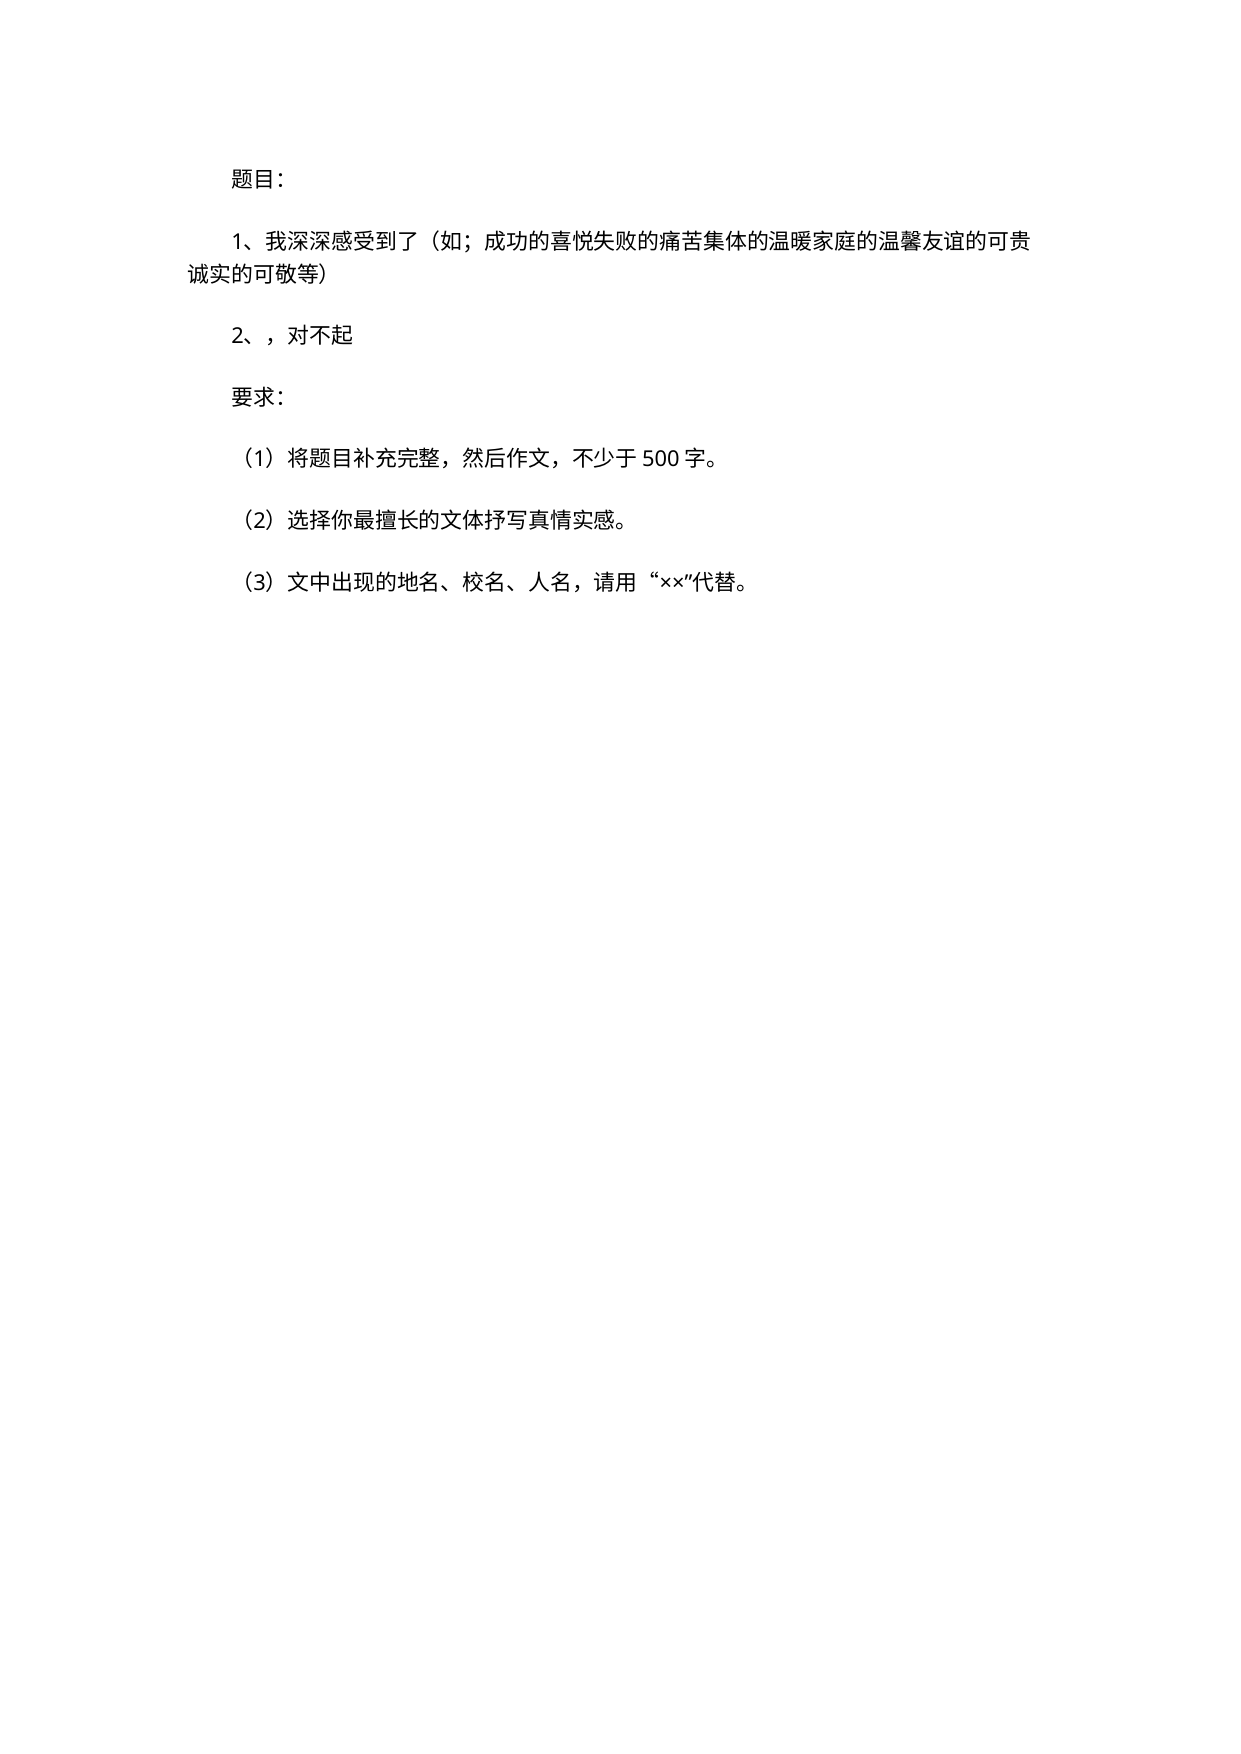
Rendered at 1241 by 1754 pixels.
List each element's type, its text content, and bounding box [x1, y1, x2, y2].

text （1）将题目补充完整，然后作文，不少于500字。 [187, 441, 1053, 474]
text 题目： [187, 162, 1053, 194]
text （2）选择你最擅长的文体抒写真情实感。 [187, 503, 1053, 535]
text （3）文中出现的地名、校名、人名，请用“××”代替。 [187, 564, 1053, 597]
text 2、，对不起 [187, 318, 1053, 350]
text 要求： [187, 379, 1053, 412]
text 1、我深深感受到了（如；成功的喜悦失败的痛苦集体的温暖家庭的温馨友谊的可贵诚实的可敬等） [187, 224, 1053, 289]
